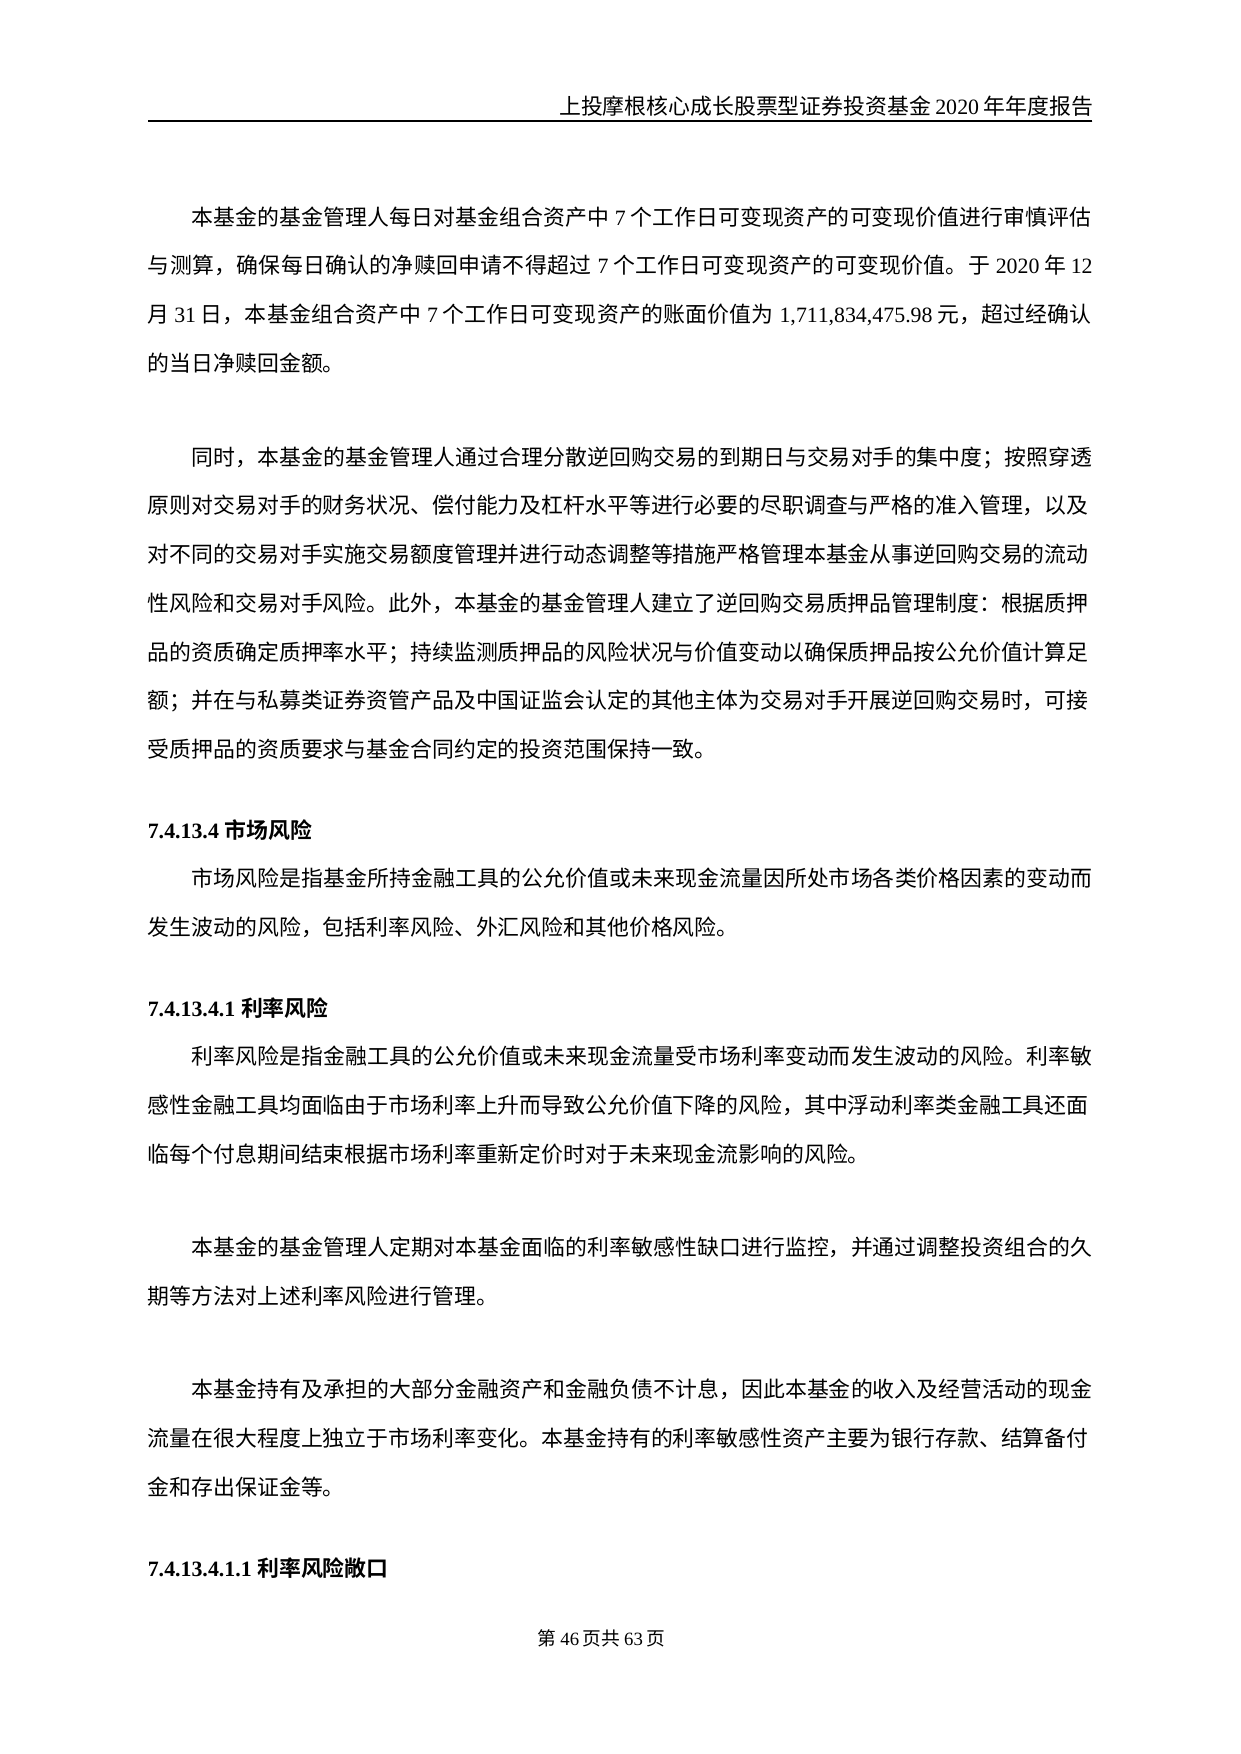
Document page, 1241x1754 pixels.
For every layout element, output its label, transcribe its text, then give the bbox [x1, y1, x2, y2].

text 7.4.13.4.1.1 利率风险敞口 [148, 1550, 1092, 1583]
text 利率风险是指金融工具的公允价值或未来现金流量受市场利率变动而发生波动的风险。利率敏感性金融工具均面临由于市场利率上升而导致公允价值下降的风险，其中浮动利率类金融工具还面临每个付息期间结束根据市场利率重新定价时对于未来现金流影响的风险。 [148, 1039, 1092, 1169]
text 7.4.13.4 市场风险 [148, 812, 1092, 845]
text 市场风险是指基金所持金融工具的公允价值或未来现金流量因所处市场各类价格因素的变动而发生波动的风险，包括利率风险、外汇风险和其他价格风险。 [148, 861, 1092, 942]
text 7.4.13.4.1 利率风险 [148, 990, 1092, 1023]
text 本基金的基金管理人每日对基金组合资产中7个工作日可变现资产的可变现价值进行审慎评估与测算，确保每日确认的净赎回申请不得超过7个工作日可变现资产的可变现价值。于2020年12月31日，本基金组合资产中7个工作日可变现资产的账面价值为1,711,834,475.98元，超过经确认的当日净赎回金额。 [148, 199, 1092, 378]
text 同时，本基金的基金管理人通过合理分散逆回购交易的到期日与交易对手的集中度；按照穿透原则对交易对手的财务状况、偿付能力及杠杆水平等进行必要的尽职调查与严格的准入管理，以及对不同的交易对手实施交易额度管理并进行动态调整等措施严格管理本基金从事逆回购交易的流动性风险和交易对手风险。此外，本基金的基金管理人建立了逆回购交易质押品管理制度：根据质押品的资质确定质押率水平；持续监测质押品的风险状况与价值变动以确保质押品按公允价值计算足额；并在与私募类证券资管产品及中国证监会认定的其他主体为交易对手开展逆回购交易时，可接受质押品的资质要求与基金合同约定的投资范围保持一致。 [148, 439, 1092, 764]
text 本基金的基金管理人定期对本基金面临的利率敏感性缺口进行监控，并通过调整投资组合的久期等方法对上述利率风险进行管理。 [148, 1229, 1092, 1311]
text 本基金持有及承担的大部分金融资产和金融负债不计息，因此本基金的收入及经营活动的现金流量在很大程度上独立于市场利率变化。本基金持有的利率敏感性资产主要为银行存款、结算备付金和存出保证金等。 [148, 1372, 1092, 1502]
